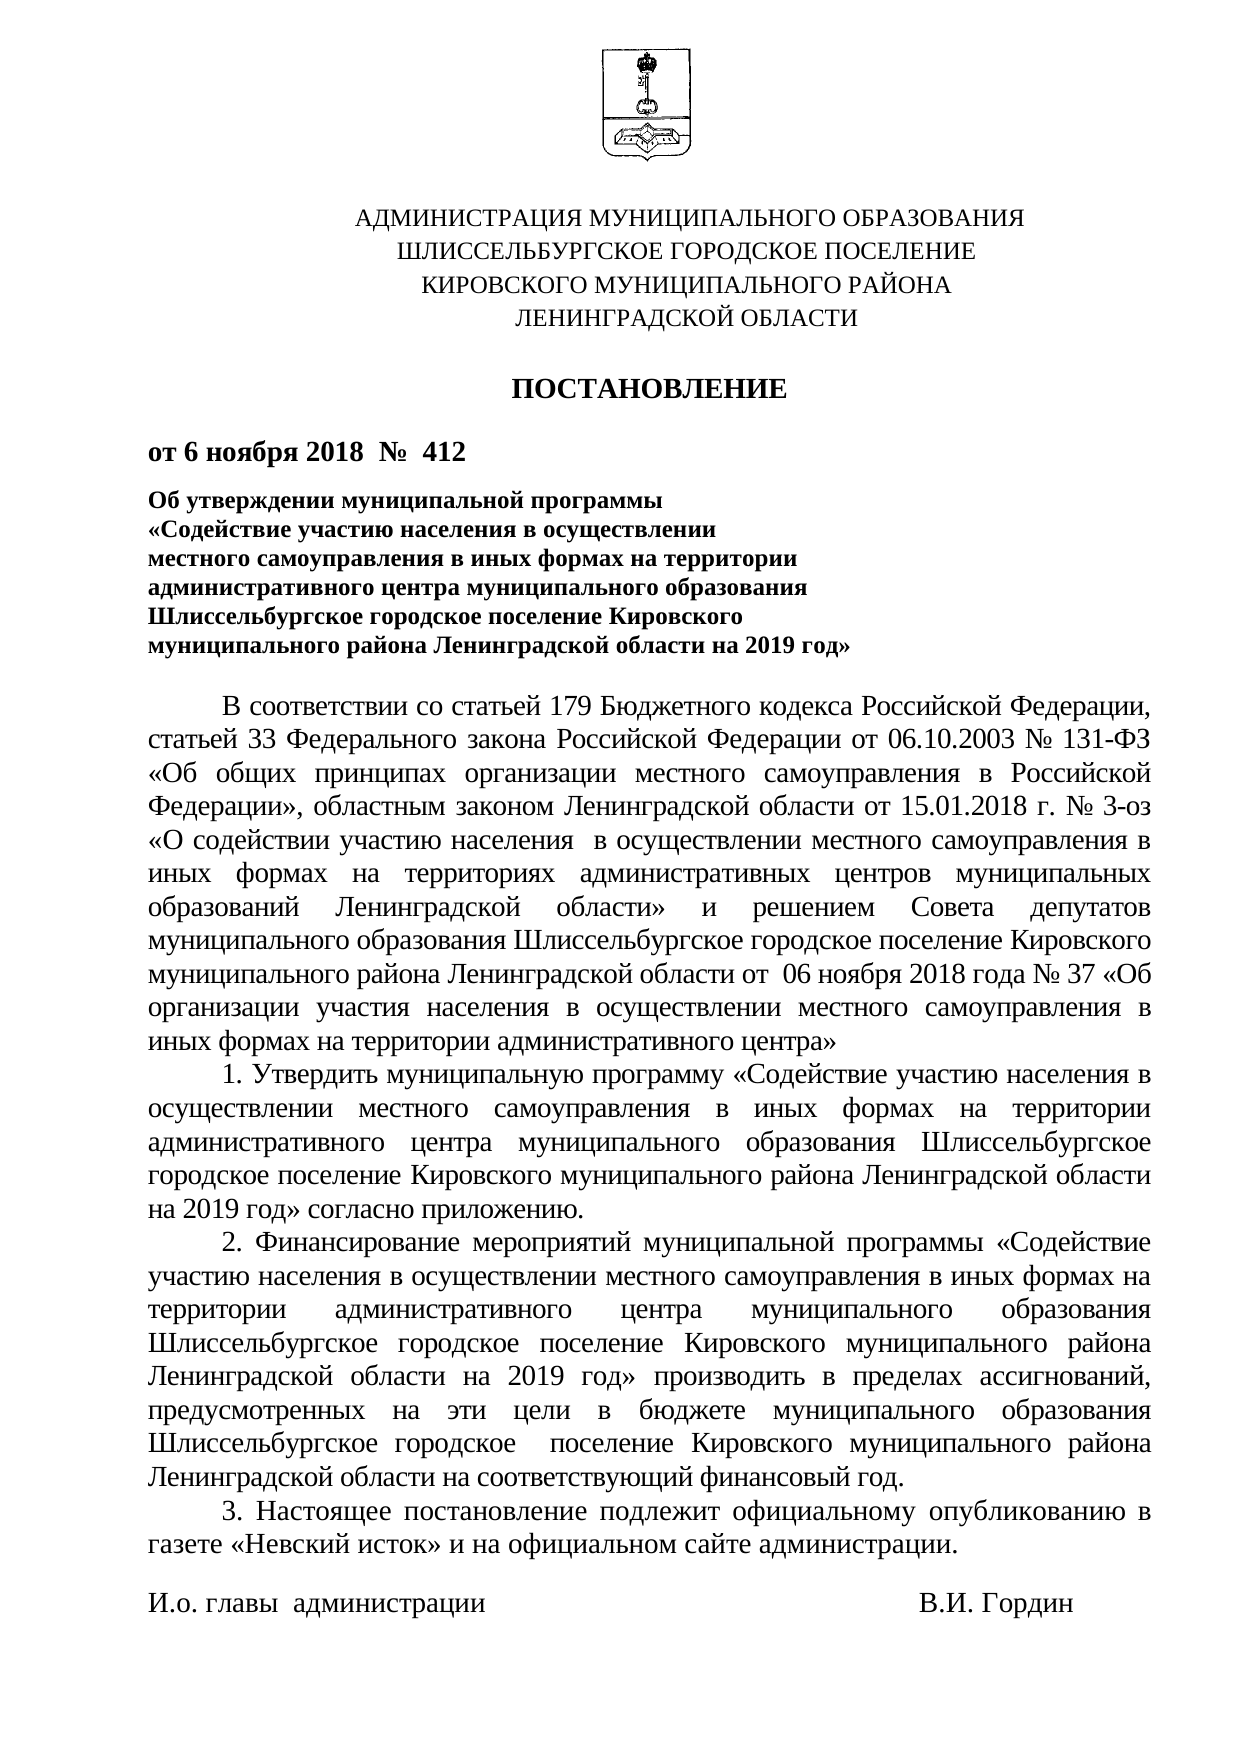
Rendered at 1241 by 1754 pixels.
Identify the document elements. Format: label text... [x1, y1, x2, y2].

text 2. Финансирование мероприятий муниципальной программы «Содействие участию населения в осуществлении местного самоуправления в иных формах на территории административного центра муниципального образования Шлиссельбургское городское поселение Кировского муниципального района Ленинградской области на 2019 год» производить в пределах ассигнований, предусмотренных на эти цели в бюджете муниципального образования Шлиссельбургское городское поселение Кировского муниципального района Ленинградской области на соответствующий финансовый год. [148, 1224, 1152, 1493]
text ШЛИССЕЛЬБУРГСКОЕ ГОРОДСКОЕ ПОСЕЛЕНИЕ [148, 233, 1152, 266]
text Об утверждении муниципальной программы [148, 484, 1152, 513]
text ЛЕНИНГРАДСКОЙ ОБЛАСТИ [148, 300, 1152, 333]
subtitle ПОСТАНОВЛЕНИЕ [148, 372, 1152, 405]
text административного центра муниципального образования [148, 572, 1152, 601]
text «Содействие участию населения в осуществлении [148, 513, 1152, 543]
text местного самоуправления в иных формах на территории [148, 543, 1152, 572]
text от 6 ноября 2018 № 412 [148, 434, 1152, 468]
text И.о. главы администрации В.И. Гордин [148, 1585, 1152, 1618]
text КИРОВСКОГО МУНИЦИПАЛЬНОГО РАЙОНА [148, 266, 1152, 300]
text АДМИНИСТРАЦИЯ МУНИЦИПАЛЬНОГО ОБРАЗОВАНИЯ [148, 200, 1152, 233]
picture [597, 45, 694, 164]
text 1. Утвердить муниципальную программу «Содействие участию населения в осуществлении местного самоуправления в иных формах на территории административного центра муниципального образования Шлиссельбургское городское поселение Кировского муниципального района Ленинградской области на 2019 год» согласно приложению. [148, 1057, 1152, 1224]
text муниципального района Ленинградской области на 2019 год» [148, 630, 1152, 659]
text Шлиссельбургское городское поселение Кировского [148, 601, 1152, 630]
text В соответствии со статьей 179 Бюджетного кодекса Российской Федерации, статьей 33 Федерального закона Российской Федерации от 06.10.2003 № 131-ФЗ «Об общих принципах организации местного самоуправления в Российской Федерации», областным законом Ленинградской области от 15.01.2018 г. № 3-оз «О содействии участию населения в осуществлении местного самоуправления в иных формах на территориях административных центров муниципальных образований Ленинградской области» и решением Совета депутатов муниципального образования Шлиссельбургское городское поселение Кировского муниципального района Ленинградской области от 06 ноября 2018 года № 37 «Об организации участия населения в осуществлении местного самоуправления в иных формах на территории административного центра» [148, 688, 1152, 1057]
text 3. Настоящее постановление подлежит официальному опубликованию в газете «Невский исток» и на официальном сайте администрации. [148, 1493, 1152, 1560]
